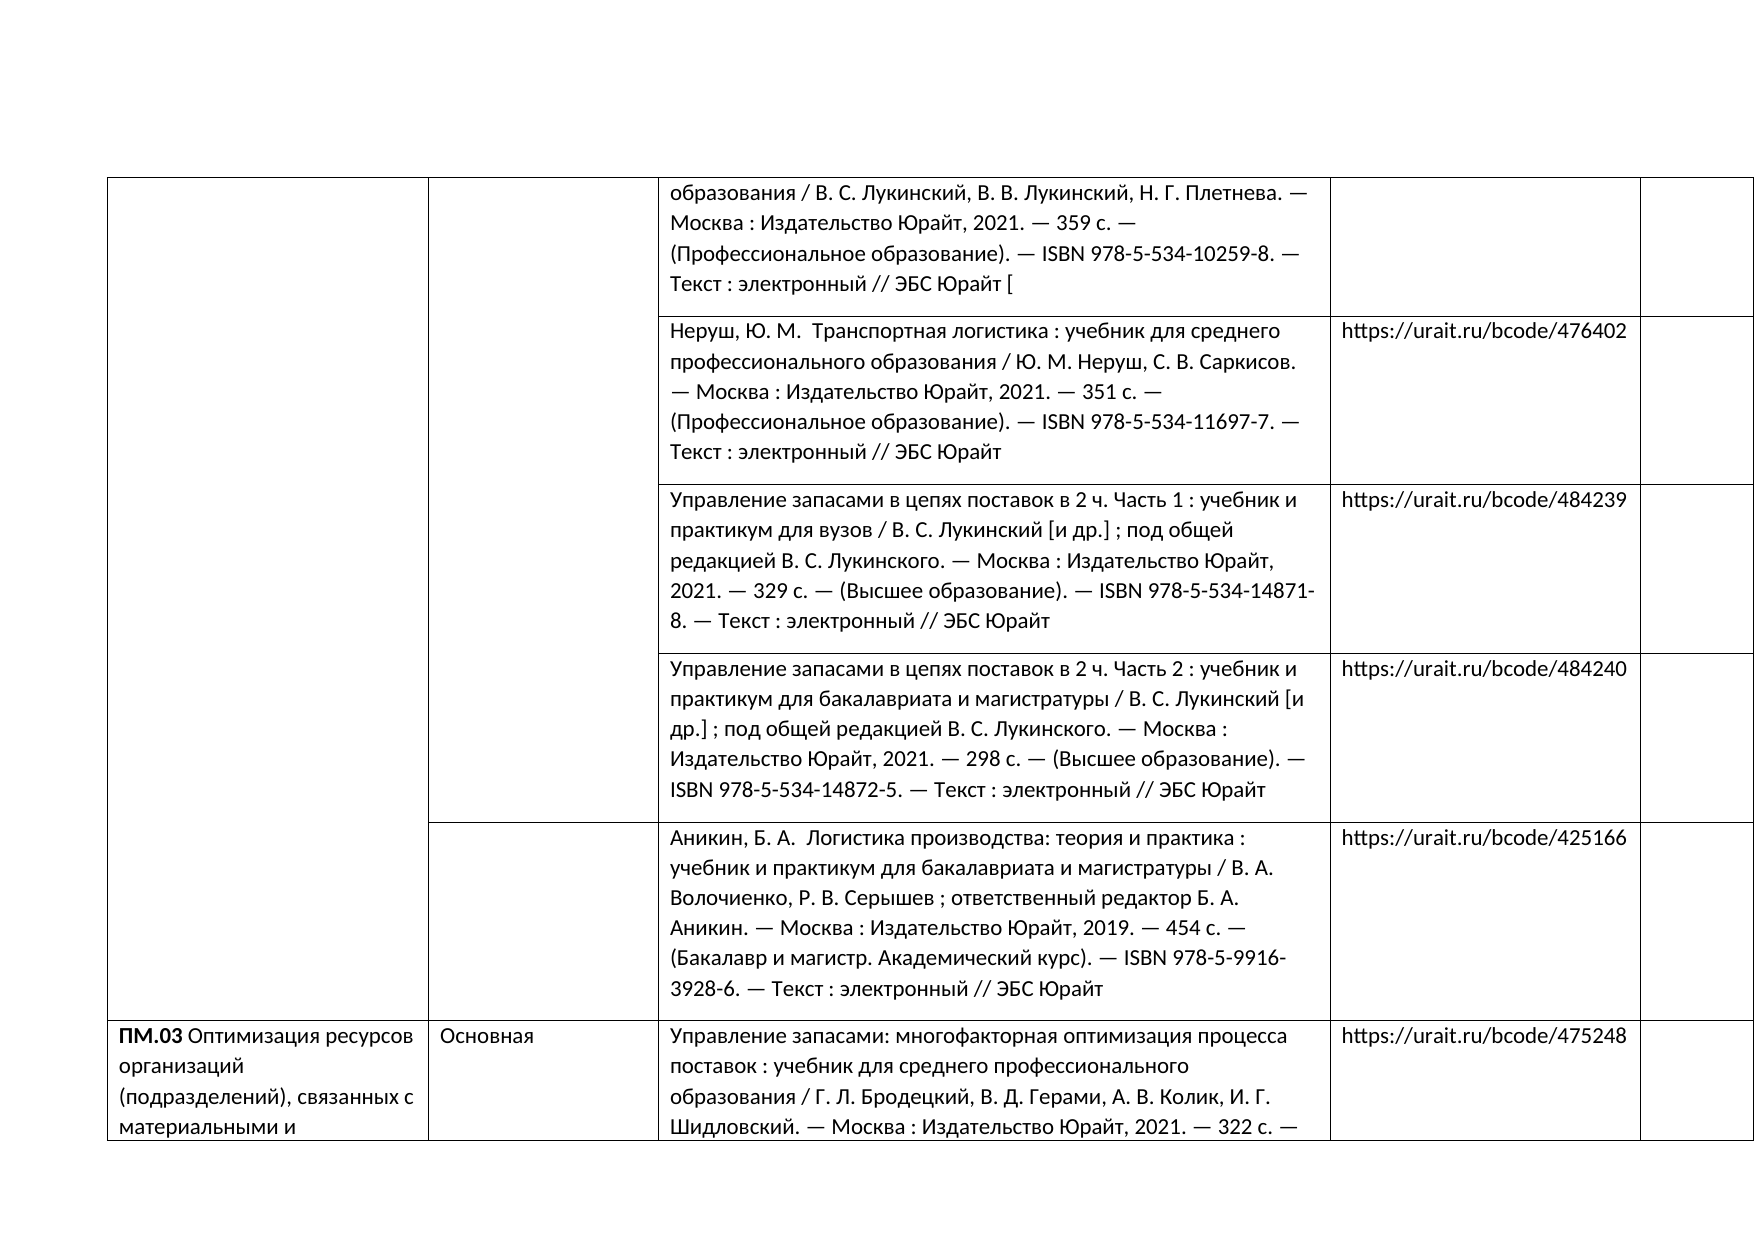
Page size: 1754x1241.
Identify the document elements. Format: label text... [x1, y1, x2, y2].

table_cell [108, 1021, 428, 1140]
table_cell [1641, 654, 1753, 822]
table_cell https://urait.ru/bcode/484239 [1331, 485, 1640, 653]
table_cell Аникин, Б. А. Логистика производства: теория и практика : учебник и практикум для бакалавриата и магистратуры / В. А. Волочиенко, Р. В. Серышев ; ответственный редактор Б. А. Аникин. — Москва : Издательство Юрайт, 2019. — 454 с. — (Бакалавр и магистр. Академический курс). — ISBN 978-5-9916-3928-6. — Текст : электронный // ЭБС Юрайт [659, 823, 1330, 1020]
table_cell [1641, 178, 1753, 316]
table_cell https://urait.ru/bcode/476402 [1331, 317, 1640, 484]
table_cell Управление запасами в цепях поставок в 2 ч. Часть 1 : учебник и практикум для вузов / В. С. Лукинский [и др.] ; под общей редакцией В. С. Лукинского. — Москва : Издательство Юрайт, 2021. — 329 с. — (Высшее образование). — ISBN 978-5-534-14871-8. — Текст : электронный // ЭБС Юрайт [659, 485, 1330, 653]
table_cell https://urait.ru/bcode/425166 [1331, 823, 1640, 1020]
table_cell Основная [429, 1021, 658, 1140]
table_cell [659, 178, 1330, 316]
table_cell [1641, 1021, 1753, 1140]
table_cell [1331, 178, 1640, 316]
table_cell [1641, 317, 1753, 484]
table_cell Неруш, Ю. М. Транспортная логистика : учебник для среднего профессионального образования / Ю. М. Неруш, С. В. Саркисов. — Москва : Издательство Юрайт, 2021. — 351 с. — (Профессиональное образование). — ISBN 978-5-534-11697-7. — Текст : электронный // ЭБС Юрайт [659, 317, 1330, 484]
table_cell Управление запасами в цепях поставок в 2 ч. Часть 2 : учебник и практикум для бакалавриата и магистратуры / В. С. Лукинский [и др.] ; под общей редакцией В. С. Лукинского. — Москва : Издательство Юрайт, 2021. — 298 с. — (Высшее образование). — ISBN 978-5-534-14872-5. — Текст : электронный // ЭБС Юрайт [659, 654, 1330, 822]
table_cell https://urait.ru/bcode/484240 [1331, 654, 1640, 822]
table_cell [1331, 1021, 1640, 1140]
table_cell [429, 823, 658, 1020]
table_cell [659, 1021, 1330, 1140]
table_cell [1641, 485, 1753, 653]
table_cell [1641, 823, 1753, 1020]
